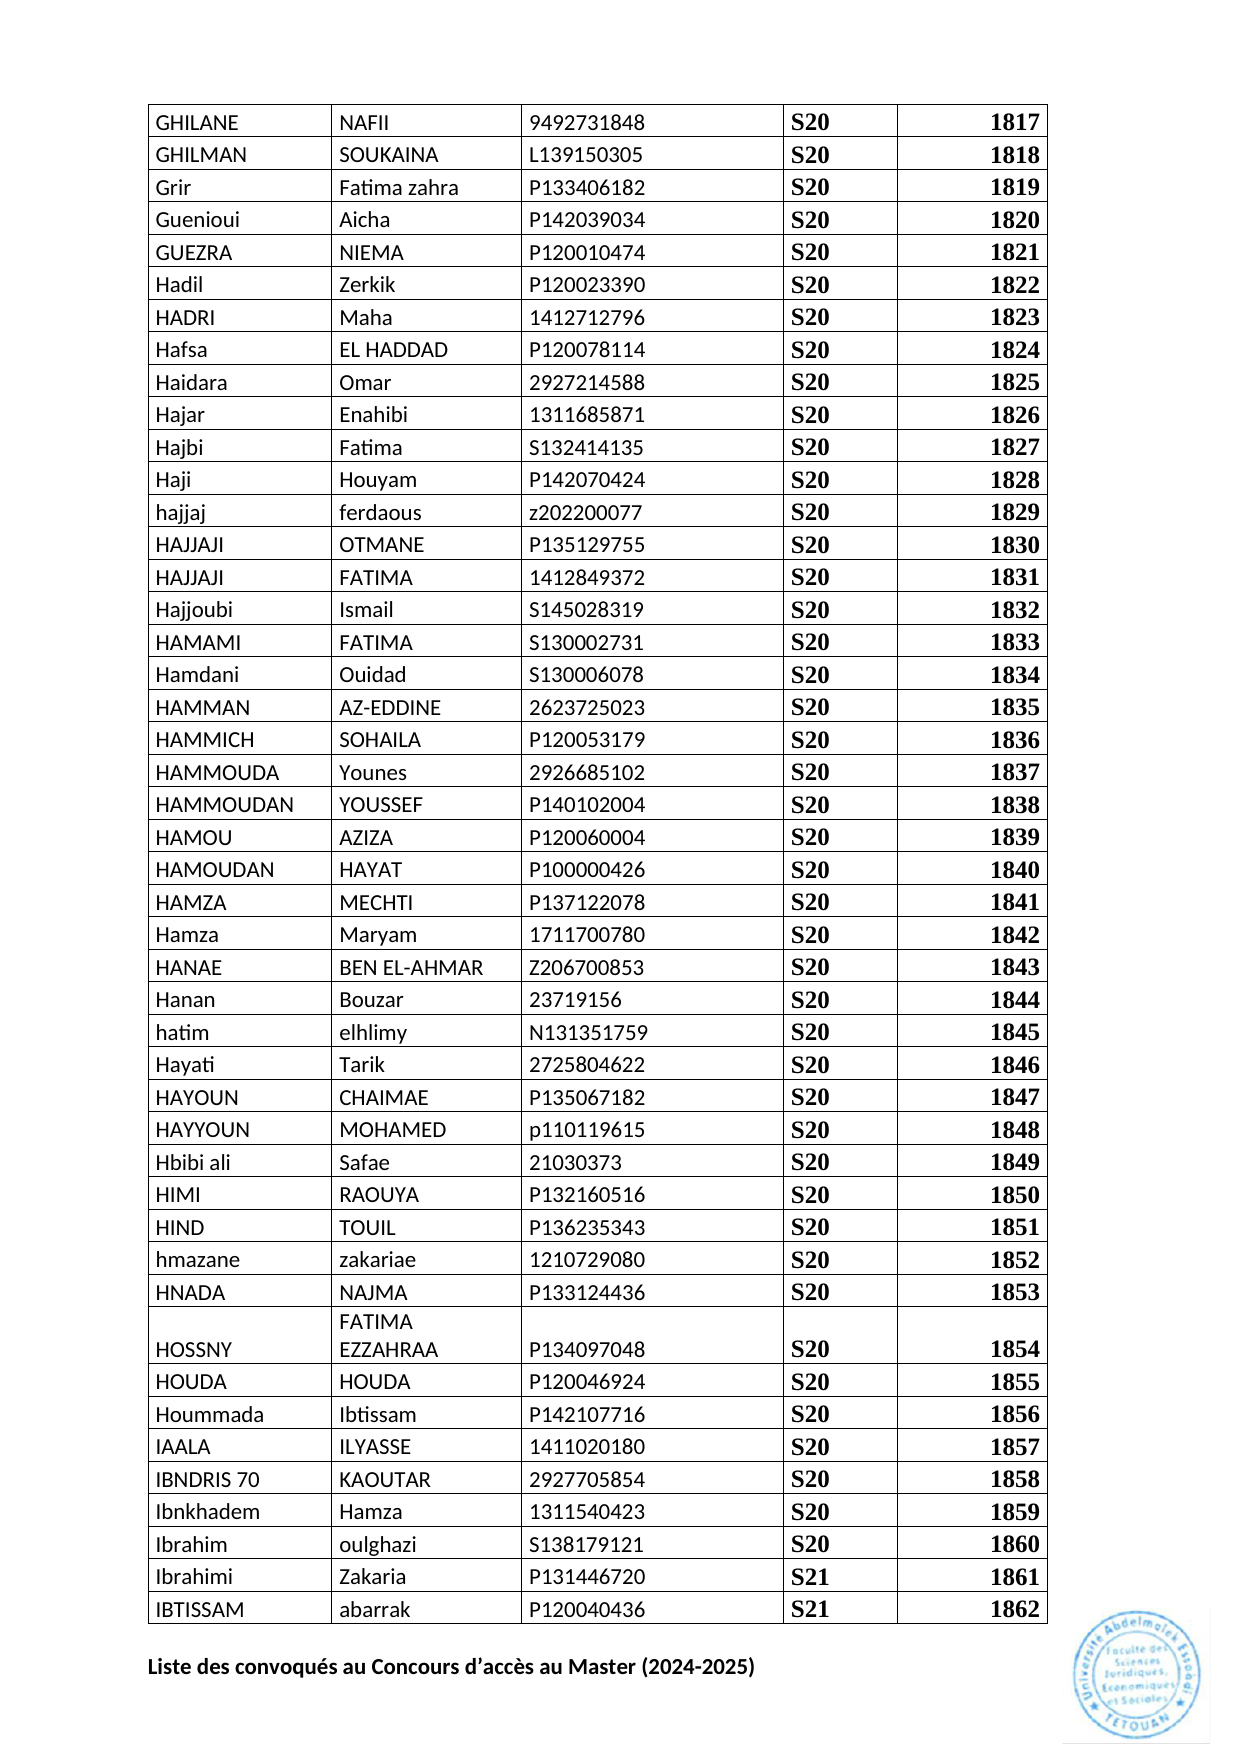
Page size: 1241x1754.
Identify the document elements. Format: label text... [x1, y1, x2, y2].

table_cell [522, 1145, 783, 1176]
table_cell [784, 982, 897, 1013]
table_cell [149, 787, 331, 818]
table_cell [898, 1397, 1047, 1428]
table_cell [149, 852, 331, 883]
table_cell S20 [784, 105, 897, 136]
table_cell Hajar [149, 397, 331, 428]
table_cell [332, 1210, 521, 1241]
table_cell S20 [784, 235, 897, 266]
table_cell 1824 [898, 332, 1047, 363]
table_cell S20 [784, 560, 897, 591]
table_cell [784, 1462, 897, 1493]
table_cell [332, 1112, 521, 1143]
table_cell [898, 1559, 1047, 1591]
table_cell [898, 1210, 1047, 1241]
table_cell 1826 [898, 397, 1047, 428]
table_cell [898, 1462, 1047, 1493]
table_cell 1819 [898, 170, 1047, 201]
table_cell 9492731848 [522, 105, 783, 136]
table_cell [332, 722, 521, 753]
table_cell z202200077 [522, 495, 783, 526]
table_cell Ismail [332, 592, 521, 623]
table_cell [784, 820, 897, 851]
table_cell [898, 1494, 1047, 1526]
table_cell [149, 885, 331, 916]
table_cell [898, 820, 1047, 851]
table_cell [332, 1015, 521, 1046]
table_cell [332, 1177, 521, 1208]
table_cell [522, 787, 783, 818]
table_cell 1823 [898, 300, 1047, 331]
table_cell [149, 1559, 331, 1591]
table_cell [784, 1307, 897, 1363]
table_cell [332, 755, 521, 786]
table_cell P142039034 [522, 202, 783, 233]
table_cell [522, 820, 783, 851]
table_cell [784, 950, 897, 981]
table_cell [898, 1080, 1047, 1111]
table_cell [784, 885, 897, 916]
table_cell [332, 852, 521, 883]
table_cell Omar [332, 365, 521, 396]
table_cell hajjaj [149, 495, 331, 526]
table_cell S20 [784, 137, 897, 168]
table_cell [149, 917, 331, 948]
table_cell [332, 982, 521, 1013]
table_cell S20 [784, 462, 897, 493]
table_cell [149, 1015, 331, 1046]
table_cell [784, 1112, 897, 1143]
table_cell GUEZRA [149, 235, 331, 266]
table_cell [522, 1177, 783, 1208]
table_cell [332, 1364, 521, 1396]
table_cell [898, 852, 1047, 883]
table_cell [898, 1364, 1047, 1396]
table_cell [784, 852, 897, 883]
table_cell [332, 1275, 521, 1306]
table_cell FATIMA [332, 625, 521, 656]
table_cell FATIMA [332, 560, 521, 591]
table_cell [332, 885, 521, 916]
table_cell Maha [332, 300, 521, 331]
table_cell GHILANE [149, 105, 331, 136]
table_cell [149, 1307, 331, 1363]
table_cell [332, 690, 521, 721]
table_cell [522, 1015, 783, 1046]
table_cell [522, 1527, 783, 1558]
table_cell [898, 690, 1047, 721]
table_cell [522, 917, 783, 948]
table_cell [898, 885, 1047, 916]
table_cell S20 [784, 202, 897, 233]
table_cell NIEMA [332, 235, 521, 266]
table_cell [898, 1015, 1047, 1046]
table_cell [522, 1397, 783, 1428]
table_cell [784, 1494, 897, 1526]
table_cell Guenioui [149, 202, 331, 233]
table_cell Enahibi [332, 397, 521, 428]
table_cell GHILMAN [149, 137, 331, 168]
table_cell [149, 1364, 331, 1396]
table_cell S20 [784, 657, 897, 688]
table_cell HAJJAJI [149, 560, 331, 591]
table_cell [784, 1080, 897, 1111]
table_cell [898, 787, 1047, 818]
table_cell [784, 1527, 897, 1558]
table_cell Ouidad [332, 657, 521, 688]
table_cell EL HADDAD [332, 332, 521, 363]
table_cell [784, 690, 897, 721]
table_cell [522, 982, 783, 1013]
table_cell 1412712796 [522, 300, 783, 331]
table_cell HAJJAJI [149, 527, 331, 558]
table_cell 1311685871 [522, 397, 783, 428]
table_cell 1825 [898, 365, 1047, 396]
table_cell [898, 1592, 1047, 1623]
table_cell S20 [784, 170, 897, 201]
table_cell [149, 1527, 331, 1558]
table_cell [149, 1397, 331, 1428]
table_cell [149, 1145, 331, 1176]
table_cell S130006078 [522, 657, 783, 688]
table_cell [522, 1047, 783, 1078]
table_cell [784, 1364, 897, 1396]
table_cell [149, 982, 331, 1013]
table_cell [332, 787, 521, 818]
table_cell 1830 [898, 527, 1047, 558]
table_cell S20 [784, 495, 897, 526]
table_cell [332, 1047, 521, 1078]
table_cell ferdaous [332, 495, 521, 526]
table_cell Zerkik [332, 267, 521, 298]
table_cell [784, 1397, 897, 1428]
table_cell 1818 [898, 137, 1047, 168]
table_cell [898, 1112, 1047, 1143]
table_cell HADRI [149, 300, 331, 331]
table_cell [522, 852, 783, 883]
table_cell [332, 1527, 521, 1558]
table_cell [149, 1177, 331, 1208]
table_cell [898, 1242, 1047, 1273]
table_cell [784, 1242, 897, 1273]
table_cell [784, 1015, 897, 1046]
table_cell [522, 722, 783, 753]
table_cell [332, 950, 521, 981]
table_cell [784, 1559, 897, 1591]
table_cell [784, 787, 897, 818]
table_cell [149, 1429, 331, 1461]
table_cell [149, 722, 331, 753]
table_cell S20 [784, 625, 897, 656]
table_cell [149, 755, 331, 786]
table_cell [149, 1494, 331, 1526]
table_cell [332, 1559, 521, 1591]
table_cell S20 [784, 527, 897, 558]
table_cell P142070424 [522, 462, 783, 493]
table_cell P120078114 [522, 332, 783, 363]
table_cell Haidara [149, 365, 331, 396]
table_cell Haji [149, 462, 331, 493]
table_cell 1833 [898, 625, 1047, 656]
table_cell 1412849372 [522, 560, 783, 591]
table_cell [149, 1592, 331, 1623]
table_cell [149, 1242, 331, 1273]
table_cell 2927214588 [522, 365, 783, 396]
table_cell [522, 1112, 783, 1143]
table_cell P135129755 [522, 527, 783, 558]
table_cell OTMANE [332, 527, 521, 558]
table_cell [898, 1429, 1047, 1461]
table_cell 1820 [898, 202, 1047, 233]
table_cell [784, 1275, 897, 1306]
table_cell S130002731 [522, 625, 783, 656]
table_cell SOUKAINA [332, 137, 521, 168]
table_cell Grir [149, 170, 331, 201]
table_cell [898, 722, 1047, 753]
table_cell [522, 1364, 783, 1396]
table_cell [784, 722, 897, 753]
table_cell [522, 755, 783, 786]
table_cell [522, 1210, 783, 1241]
table_cell Hajbi [149, 430, 331, 461]
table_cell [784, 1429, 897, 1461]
table_cell S20 [784, 397, 897, 428]
table_cell S20 [784, 332, 897, 363]
table_cell Fatima zahra [332, 170, 521, 201]
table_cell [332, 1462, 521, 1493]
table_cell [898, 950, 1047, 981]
table_cell 1827 [898, 430, 1047, 461]
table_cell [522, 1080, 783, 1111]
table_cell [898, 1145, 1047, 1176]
table_cell 1821 [898, 235, 1047, 266]
table_cell S132414135 [522, 430, 783, 461]
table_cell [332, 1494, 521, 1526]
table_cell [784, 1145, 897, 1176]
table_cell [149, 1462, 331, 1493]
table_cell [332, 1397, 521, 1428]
table_cell 1828 [898, 462, 1047, 493]
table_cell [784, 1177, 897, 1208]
table_cell S20 [784, 592, 897, 623]
table_cell 1834 [898, 657, 1047, 688]
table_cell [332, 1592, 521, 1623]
table_cell L139150305 [522, 137, 783, 168]
table_cell P120023390 [522, 267, 783, 298]
picture [1062, 1608, 1211, 1744]
table_cell 1831 [898, 560, 1047, 591]
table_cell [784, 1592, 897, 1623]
table_cell S20 [784, 300, 897, 331]
table_cell S145028319 [522, 592, 783, 623]
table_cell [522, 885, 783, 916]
table_cell 1817 [898, 105, 1047, 136]
table_cell P120010474 [522, 235, 783, 266]
table_cell S20 [784, 430, 897, 461]
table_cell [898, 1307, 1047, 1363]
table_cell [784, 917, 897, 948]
table_cell HAMAMI [149, 625, 331, 656]
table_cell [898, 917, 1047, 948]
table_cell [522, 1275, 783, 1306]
table_cell NAFII [332, 105, 521, 136]
table_cell 1822 [898, 267, 1047, 298]
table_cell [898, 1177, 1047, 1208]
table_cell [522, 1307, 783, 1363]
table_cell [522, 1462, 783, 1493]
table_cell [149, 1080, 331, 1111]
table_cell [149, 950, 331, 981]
table_cell Houyam [332, 462, 521, 493]
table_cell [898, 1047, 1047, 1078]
table_cell 1832 [898, 592, 1047, 623]
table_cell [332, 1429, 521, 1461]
table_cell Hajjoubi [149, 592, 331, 623]
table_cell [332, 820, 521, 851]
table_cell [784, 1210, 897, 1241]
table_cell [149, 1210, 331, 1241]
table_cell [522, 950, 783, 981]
table_cell Hadil [149, 267, 331, 298]
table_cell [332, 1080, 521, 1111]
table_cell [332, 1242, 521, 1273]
table_cell S20 [784, 267, 897, 298]
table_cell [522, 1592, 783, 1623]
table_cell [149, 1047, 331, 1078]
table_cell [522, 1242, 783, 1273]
table_cell Aicha [332, 202, 521, 233]
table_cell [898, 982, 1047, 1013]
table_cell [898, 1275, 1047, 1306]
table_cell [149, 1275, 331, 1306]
table_cell Hafsa [149, 332, 331, 363]
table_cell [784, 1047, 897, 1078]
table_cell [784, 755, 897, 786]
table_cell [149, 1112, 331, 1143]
table_cell S20 [784, 365, 897, 396]
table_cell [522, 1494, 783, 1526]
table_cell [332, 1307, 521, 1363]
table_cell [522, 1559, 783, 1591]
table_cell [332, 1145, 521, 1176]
table_cell Fatima [332, 430, 521, 461]
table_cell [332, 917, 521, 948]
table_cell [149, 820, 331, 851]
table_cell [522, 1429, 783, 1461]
table_cell P133406182 [522, 170, 783, 201]
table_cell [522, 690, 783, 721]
table_cell HAMMAN [149, 690, 331, 721]
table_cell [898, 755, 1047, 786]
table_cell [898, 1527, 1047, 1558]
table_cell Hamdani [149, 657, 331, 688]
table_cell 1829 [898, 495, 1047, 526]
